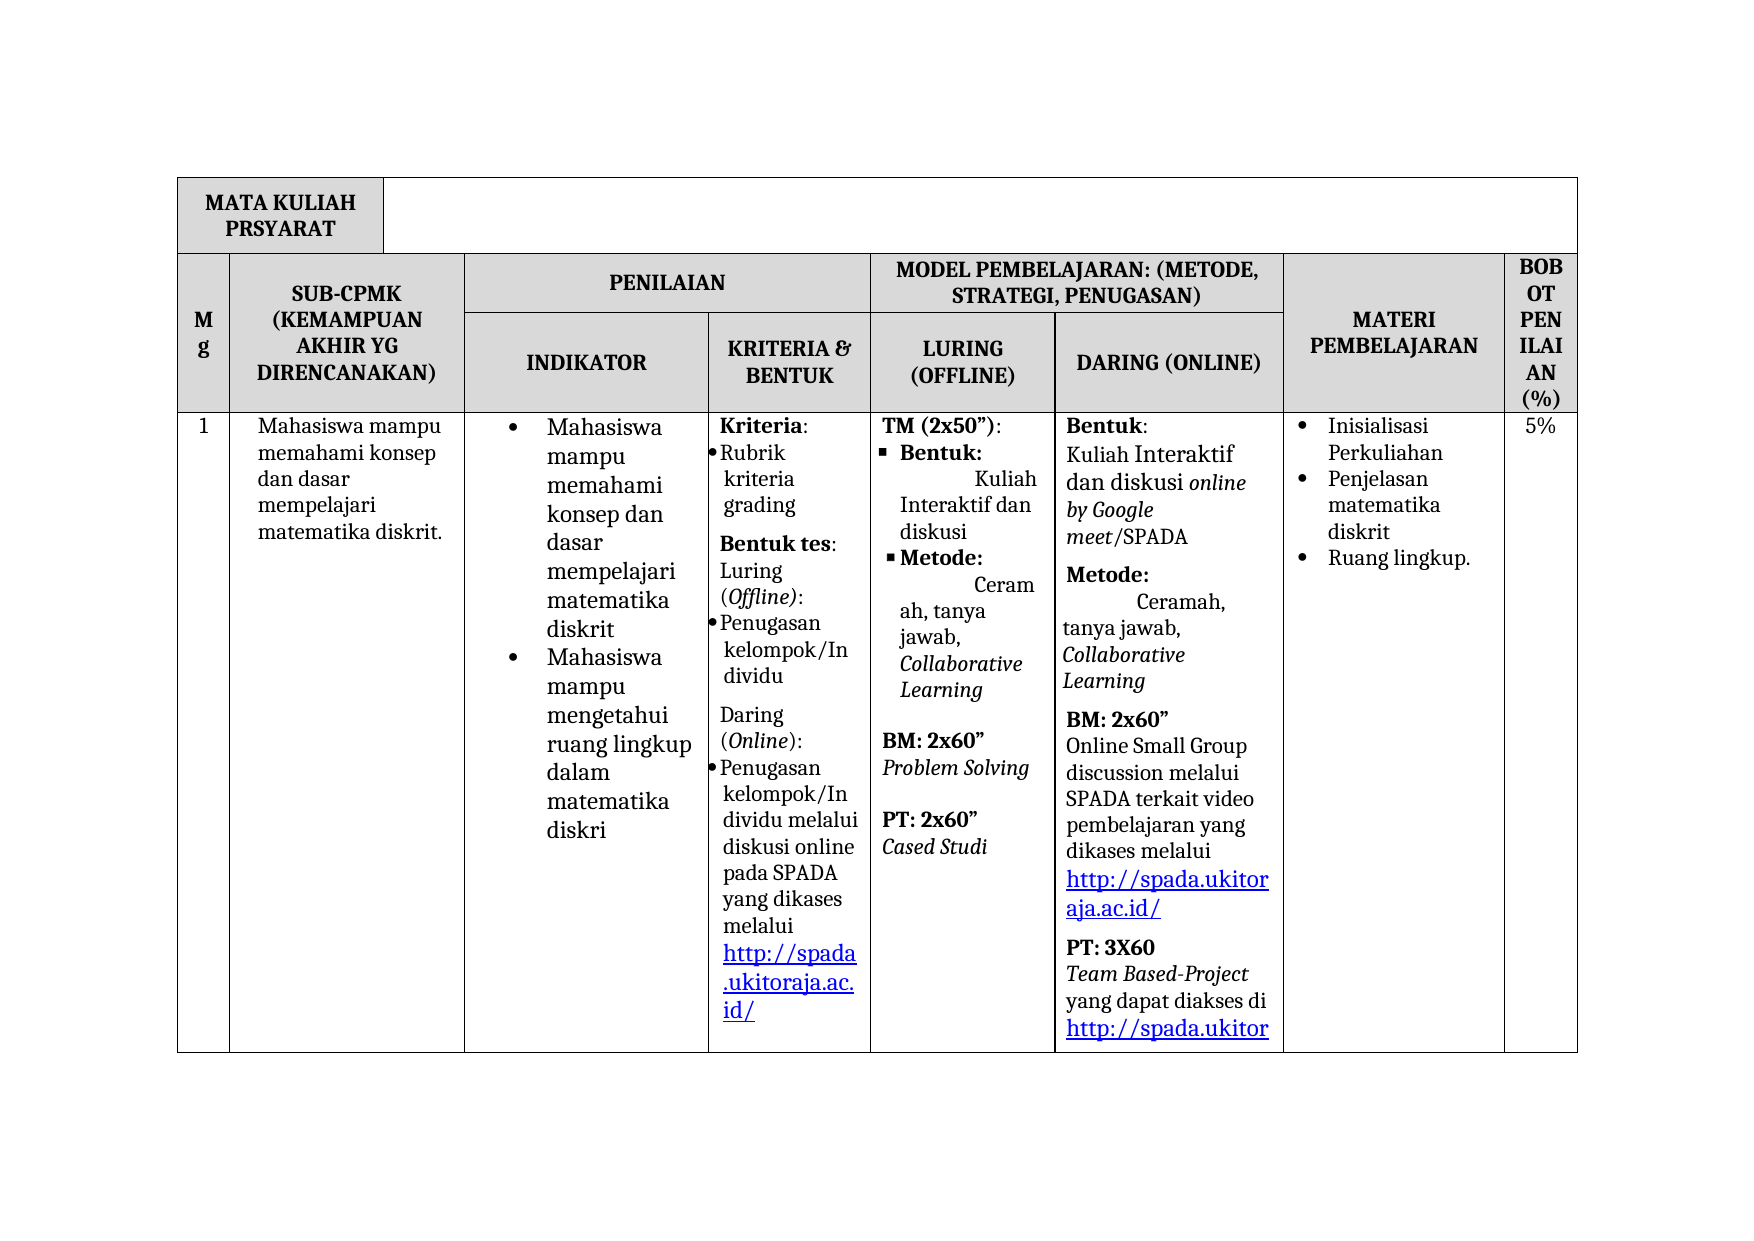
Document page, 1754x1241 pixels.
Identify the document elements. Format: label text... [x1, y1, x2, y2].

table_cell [1284, 413, 1504, 1052]
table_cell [709, 413, 870, 1052]
table_cell MODEL PEMBELAJARAN: (METODE, STRATEGI, PENUGASAN) [871, 254, 1283, 312]
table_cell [230, 413, 464, 1052]
table_cell PENILAIAN [465, 254, 870, 312]
table_cell INDIKATOR [465, 313, 708, 412]
table_cell KRITERIA & BENTUK [709, 313, 870, 412]
table_cell MATERI PEMBELAJARAN [1284, 254, 1504, 412]
table_cell BOBOT PENILAIAN (%) [1505, 254, 1577, 412]
table_cell 1 [178, 413, 229, 1052]
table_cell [465, 413, 708, 1052]
table_cell [384, 178, 1577, 253]
table_cell MATA KULIAH PRSYARAT [178, 178, 383, 253]
table_cell Mg [178, 254, 229, 412]
table_cell LURING (OFFLINE) [871, 313, 1054, 412]
table_cell 5% [1505, 413, 1577, 1052]
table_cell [871, 413, 1054, 1052]
table_cell DARING (ONLINE) [1056, 313, 1283, 412]
table_cell SUB-CPMK (KEMAMPUAN AKHIR YG DIRENCANAKAN) [230, 254, 464, 412]
